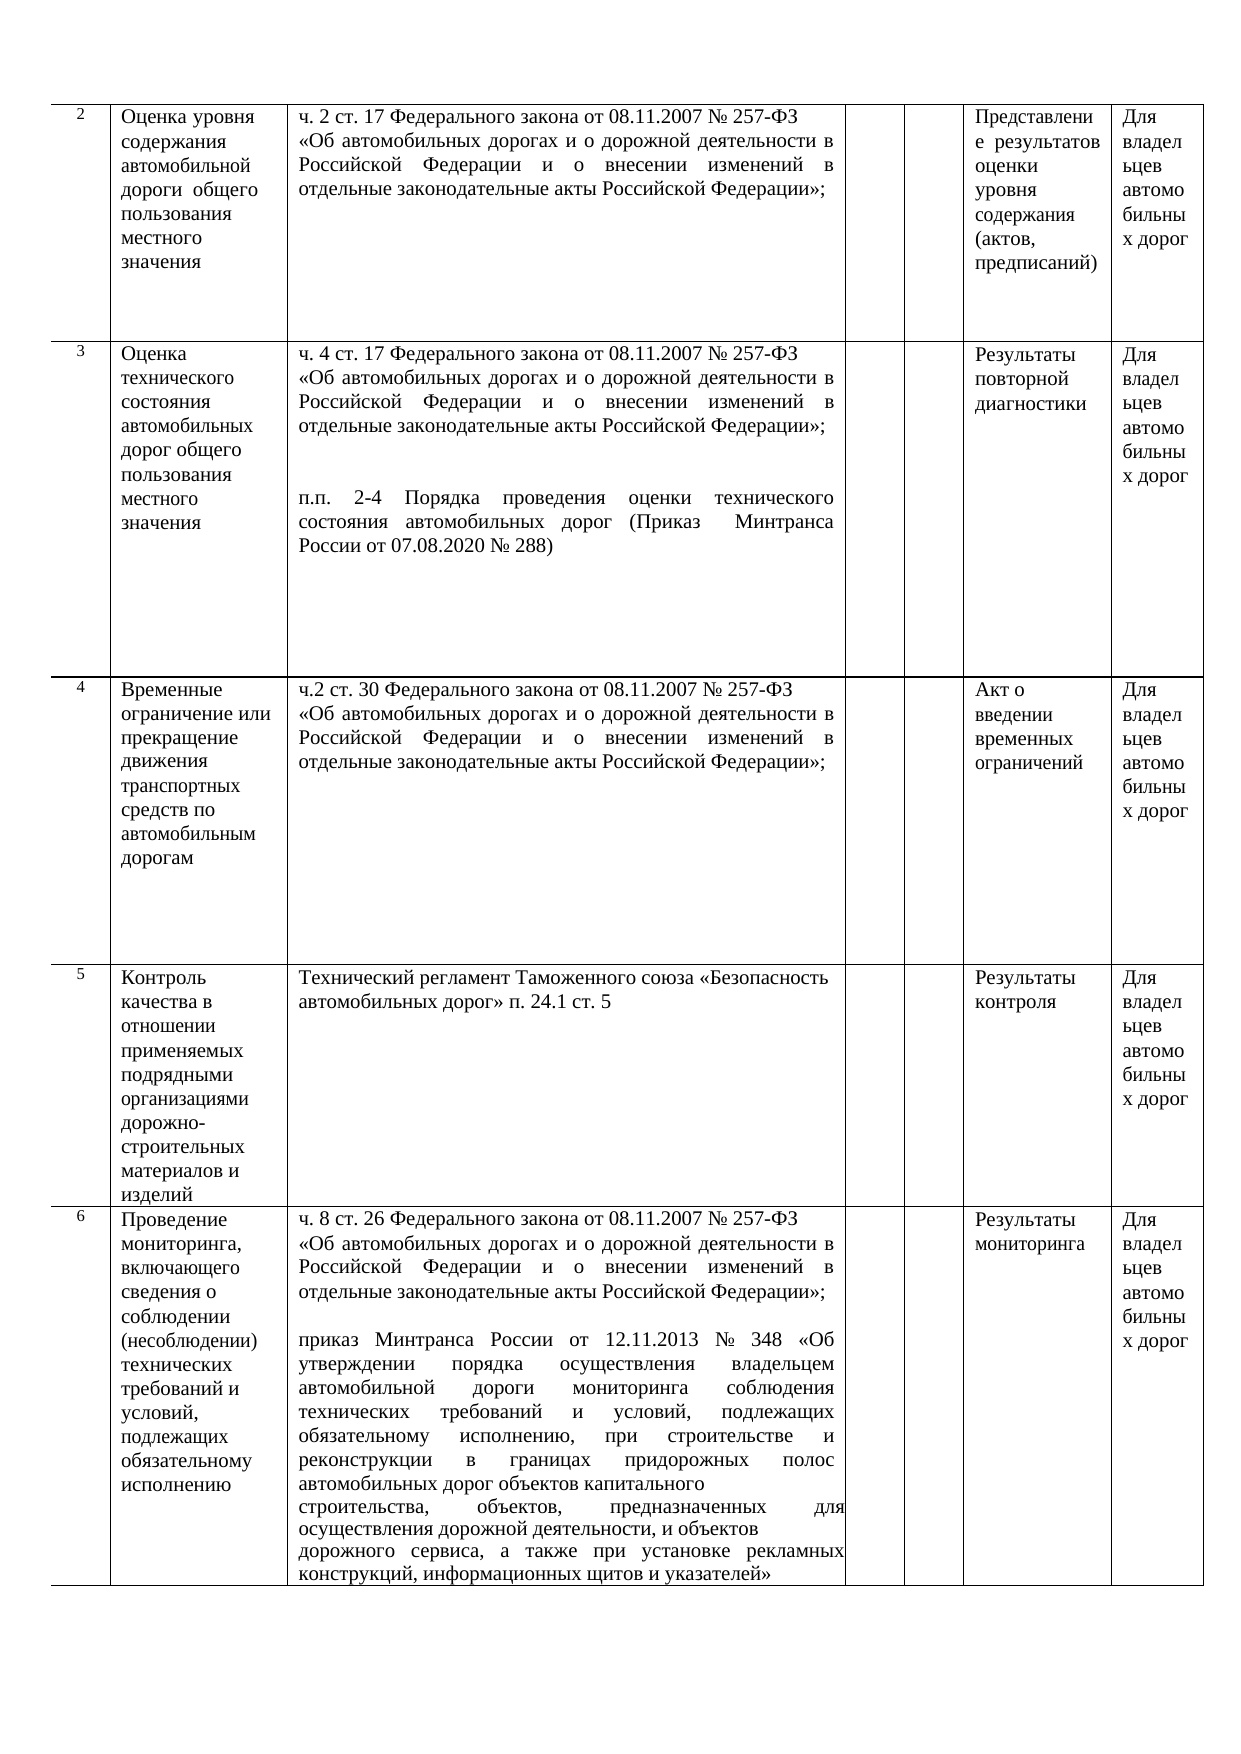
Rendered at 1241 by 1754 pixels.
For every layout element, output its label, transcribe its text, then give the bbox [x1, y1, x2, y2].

table_cell ч. 4 ст. 17 Федерального закона от 08.11.2007 № 257-ФЗ «Об автомобильных дорогах и о дорожной деятельности в Российской Федерации и о внесении изменений в отдельные законодательные акты Российской Федерации»; п.п. 2-4 Порядка проведения оценки технического состояния автомобильных дорог (Приказ Минтранса России от 07.08.2020 № 288) [288, 342, 845, 676]
table_cell Контроль качества в отношении применяемых подрядными организациями дорожно- строительных материалов и изделий [111, 965, 287, 1206]
table_cell Акт о введении временных ограничений [964, 678, 1111, 964]
table_cell [905, 1207, 963, 1585]
table_cell ч. 8 ст. 26 Федерального закона от 08.11.2007 № 257-ФЗ «Об автомобильных дорогах и о дорожной деятельности в Российской Федерации и о внесении изменений в отдельные законодательные акты Российской Федерации»; приказ Минтранса России от 12.11.2013 № 348 «Об утверждении порядка осуществления владельцем автомобильной дороги мониторинга соблюдения технических требований и условий, подлежащих обязательному исполнению, при строительстве и реконструкции в границах придорожных полос автомобильных дорог объектов капитального строительства, объектов, предназначенных для осуществления дорожной деятельности, и объектов дорожного сервиса, а также при установке рекламных конструкций, информационных щитов и указателей» [288, 1207, 845, 1585]
table_cell 6 [51, 1207, 110, 1585]
table_cell [846, 342, 904, 676]
table_cell [905, 965, 963, 1206]
table_cell [846, 1207, 904, 1585]
table_cell [905, 678, 963, 964]
table_cell [846, 965, 904, 1206]
table_cell ч.2 ст. 30 Федерального закона от 08.11.2007 № 257-ФЗ «Об автомобильных дорогах и о дорожной деятельности в Российской Федерации и о внесении изменений в отдельные законодательные акты Российской Федерации»; [288, 678, 845, 964]
table_cell [905, 342, 963, 676]
table_cell 5 [51, 965, 110, 1206]
table_cell Для владел ьцев автомо бильны х дорог [1112, 965, 1203, 1206]
table_cell Для владел ьцев автомо бильны х дорог [1112, 342, 1203, 676]
table_cell [846, 678, 904, 964]
table_cell Проведение мониторинга, включающего сведения о соблюдении (несоблюдении) технических требований и условий, подлежащих обязательному исполнению [111, 1207, 287, 1585]
table_cell 3 [51, 342, 110, 676]
table_cell Результаты контроля [964, 965, 1111, 1206]
table_cell 4 [51, 678, 110, 964]
table_header Представлени е результатов оценки уровня содержания (актов, предписаний) [964, 105, 1111, 341]
table_header [846, 105, 904, 341]
table_header [905, 105, 963, 341]
table_cell Для владел ьцев автомо бильны х дорог [1112, 1207, 1203, 1585]
table_cell Временные ограничение или прекращение движения транспортных средств по автомобильным дорогам [111, 678, 287, 964]
table_header Оценка уровня содержания автомобильной дороги общего пользования местного значения [111, 105, 287, 341]
table_header Для владел ьцев автомо бильны х дорог [1112, 105, 1203, 341]
table_cell Результаты мониторинга [964, 1207, 1111, 1585]
table_cell Для владел ьцев автомо бильны х дорог [1112, 678, 1203, 964]
table_header ч. 2 ст. 17 Федерального закона от 08.11.2007 № 257-ФЗ «Об автомобильных дорогах и о дорожной деятельности в Российской Федерации и о внесении изменений в отдельные законодательные акты Российской Федерации»; [288, 105, 845, 341]
table_header 2 [51, 105, 110, 341]
table_cell Технический регламент Таможенного союза «Безопасность автомобильных дорог» п. 24.1 ст. 5 [288, 965, 845, 1206]
table_cell Оценка технического состояния автомобильных дорог общего пользования местного значения [111, 342, 287, 676]
table_cell Результаты повторной диагностики [964, 342, 1111, 676]
